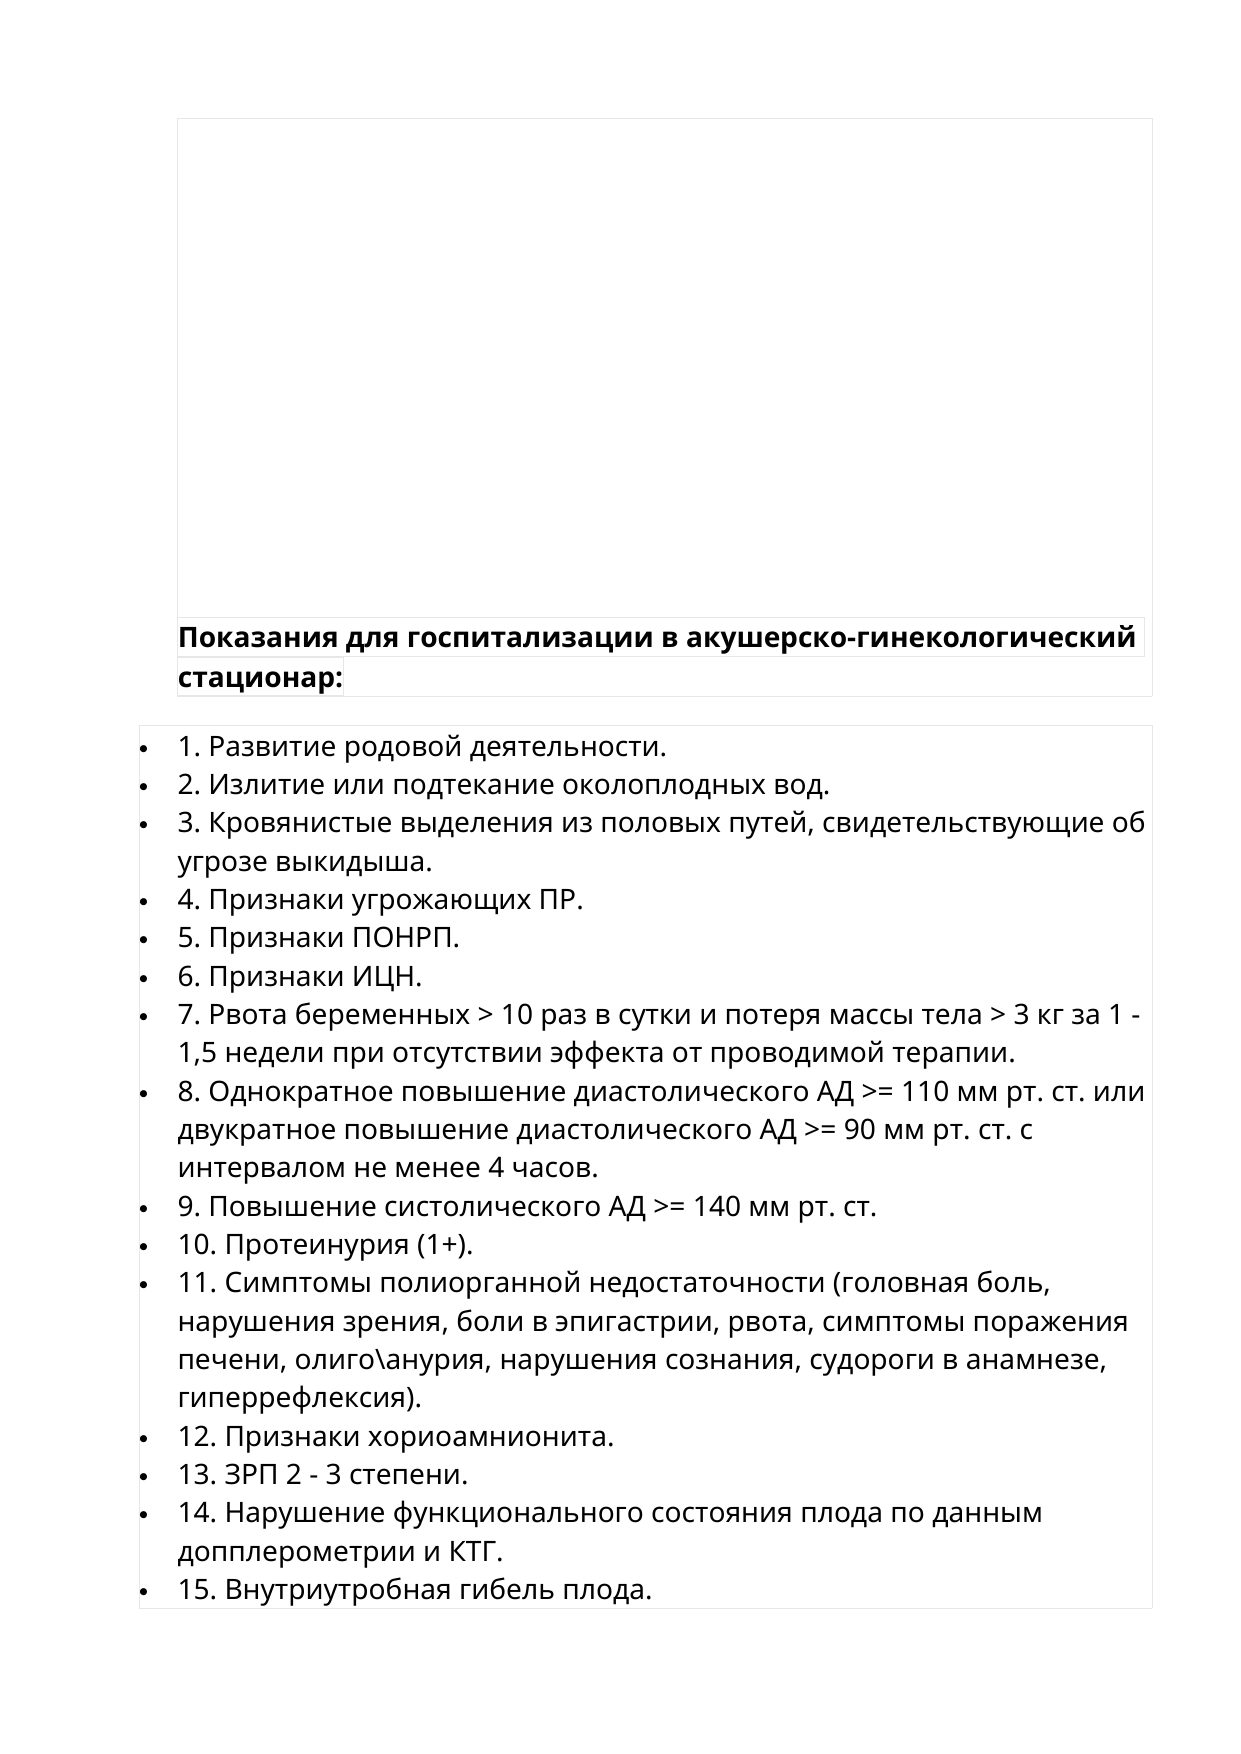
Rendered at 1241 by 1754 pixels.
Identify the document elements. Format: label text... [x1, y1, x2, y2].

list 11. Симптомы полиорганной недостаточности (головная боль, нарушения зрения, боли в эпигастрии, рвота, симптомы поражения печени, олиго\анурия, нарушения сознания, судороги в анамнезе, гиперрефлексия). [140, 1262, 1152, 1415]
list 4. Признаки угрожающих ПР. [140, 879, 1152, 917]
list 8. Однократное повышение диастолического АД >= 110 мм рт. ст. или двукратное повышение диастолического АД >= 90 мм рт. ст. с интервалом не менее 4 часов. [140, 1070, 1152, 1185]
list 12. Признаки хориоамнионита. [140, 1415, 1152, 1454]
text Показания для госпитализации в акушерско-гинекологический стационар: [178, 616, 1152, 696]
list 15. Внутриутробная гибель плода. [140, 1569, 1152, 1608]
list 3. Кровянистые выделения из половых путей, свидетельствующие об угрозе выкидыша. [140, 802, 1152, 879]
list 13. ЗРП 2 - 3 степени. [140, 1454, 1152, 1492]
list 10. Протеинурия (1+). [140, 1224, 1152, 1262]
list 7. Рвота беременных > 10 раз в сутки и потеря массы тела > 3 кг за 1 - 1,5 недели при отсутствии эффекта от проводимой терапии. [140, 994, 1152, 1070]
list 1. Развитие родовой деятельности. [140, 726, 1152, 764]
list 2. Излитие или подтекание околоплодных вод. [140, 764, 1152, 802]
list 6. Признаки ИЦН. [140, 955, 1152, 994]
list 5. Признаки ПОНРП. [140, 917, 1152, 955]
list 9. Повышение систолического АД >= 140 мм рт. ст. [140, 1185, 1152, 1224]
list 14. Нарушение функционального состояния плода по данным допплерометрии и КТГ. [140, 1492, 1152, 1569]
